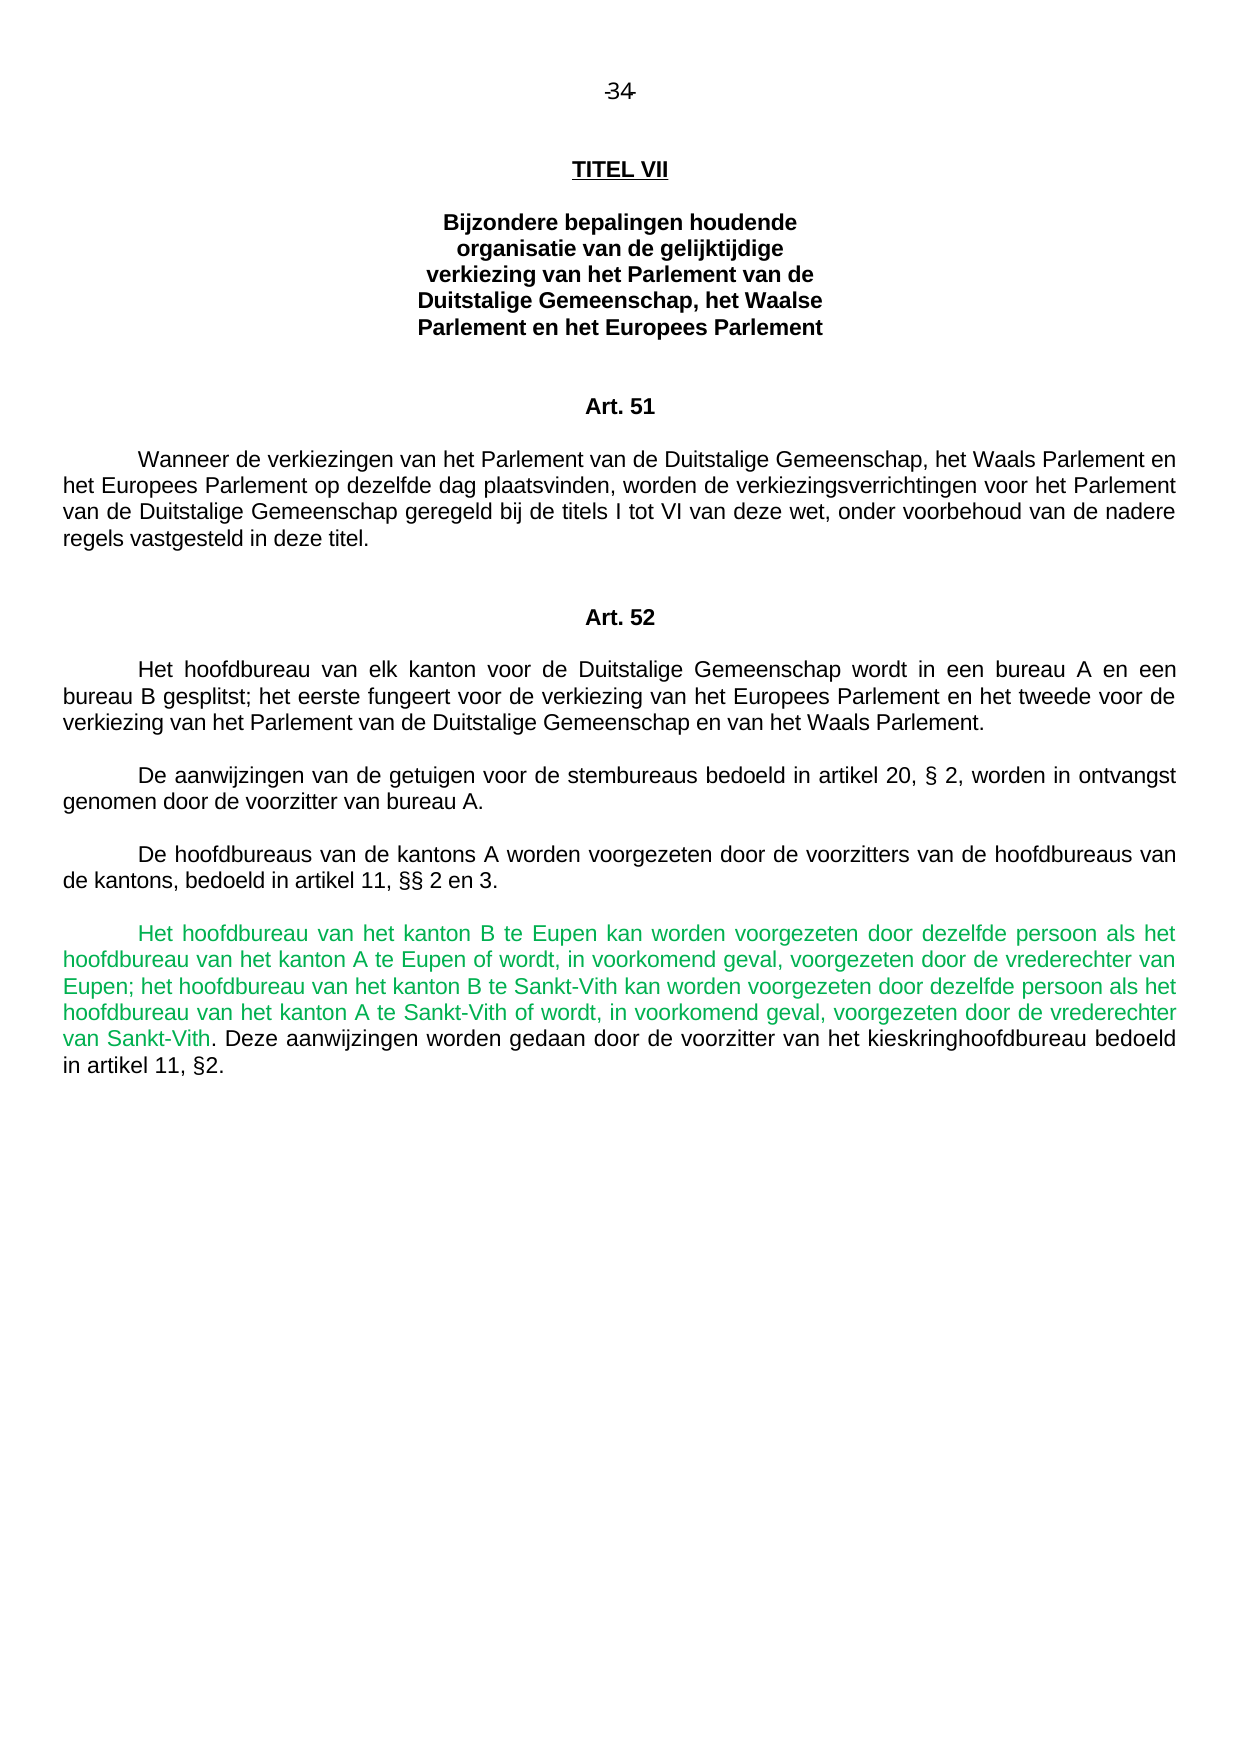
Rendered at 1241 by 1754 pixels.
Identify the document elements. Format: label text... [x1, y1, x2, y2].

text TITEL VII [63, 156, 1178, 182]
text De aanwijzingen van de getuigen voor de stembureaus bedoeld in artikel 20, § 2, worden in ontvangst genomen door de voorzitter van bureau A. [63, 762, 1178, 814]
text Wanneer de verkiezingen van het Parlement van de Duitstalige Gemeenschap, het Waals Parlement en het Europees Parlement op dezelfde dag plaatsvinden, worden de verkiezingsverrichtingen voor het Parlement van de Duitstalige Gemeenschap geregeld bij de titels I tot VI van deze wet, onder voorbehoud van de nadere regels vastgesteld in deze titel. [63, 446, 1178, 551]
text Parlement en het Europees Parlement [63, 314, 1178, 340]
text Het hoofdbureau van elk kanton voor de Duitstalige Gemeenschap wordt in een bureau A en een bureau B gesplitst; het eerste fungeert voor de verkiezing van het Europees Parlement en het tweede voor de verkiezing van het Parlement van de Duitstalige Gemeenschap en van het Waals Parlement. [63, 656, 1178, 736]
text Art. 52 [63, 604, 1178, 630]
text verkiezing van het Parlement van de [63, 261, 1178, 287]
text Het hoofdbureau van het kanton B te Eupen kan worden voorgezeten door dezelfde persoon als het hoofdbureau van het kanton A te Eupen of wordt, in voorkomend geval, voorgezeten door de vrederechter van Eupen; het hoofdbureau van het kanton B te Sankt-Vith kan worden voorgezeten door dezelfde persoon als het hoofdbureau van het kanton A te Sankt-Vith of wordt, in voorkomend geval, voorgezeten door de vrederechter van Sankt-Vith. Deze aanwijzingen worden gedaan door de voorzitter van het kieskringhoofdbureau bedoeld in artikel 11, §2. [63, 920, 1178, 1078]
text De hoofdbureaus van de kantons A worden voorgezeten door de voorzitters van de hoofdbureaus van de kantons, bedoeld in artikel 11, §§ 2 en 3. [63, 841, 1178, 894]
text Duitstalige Gemeenschap, het Waalse [63, 287, 1178, 314]
text Bijzondere bepalingen houdende [63, 208, 1178, 235]
text organisatie van de gelijktijdige [63, 235, 1178, 261]
text Art. 51 [63, 393, 1178, 419]
